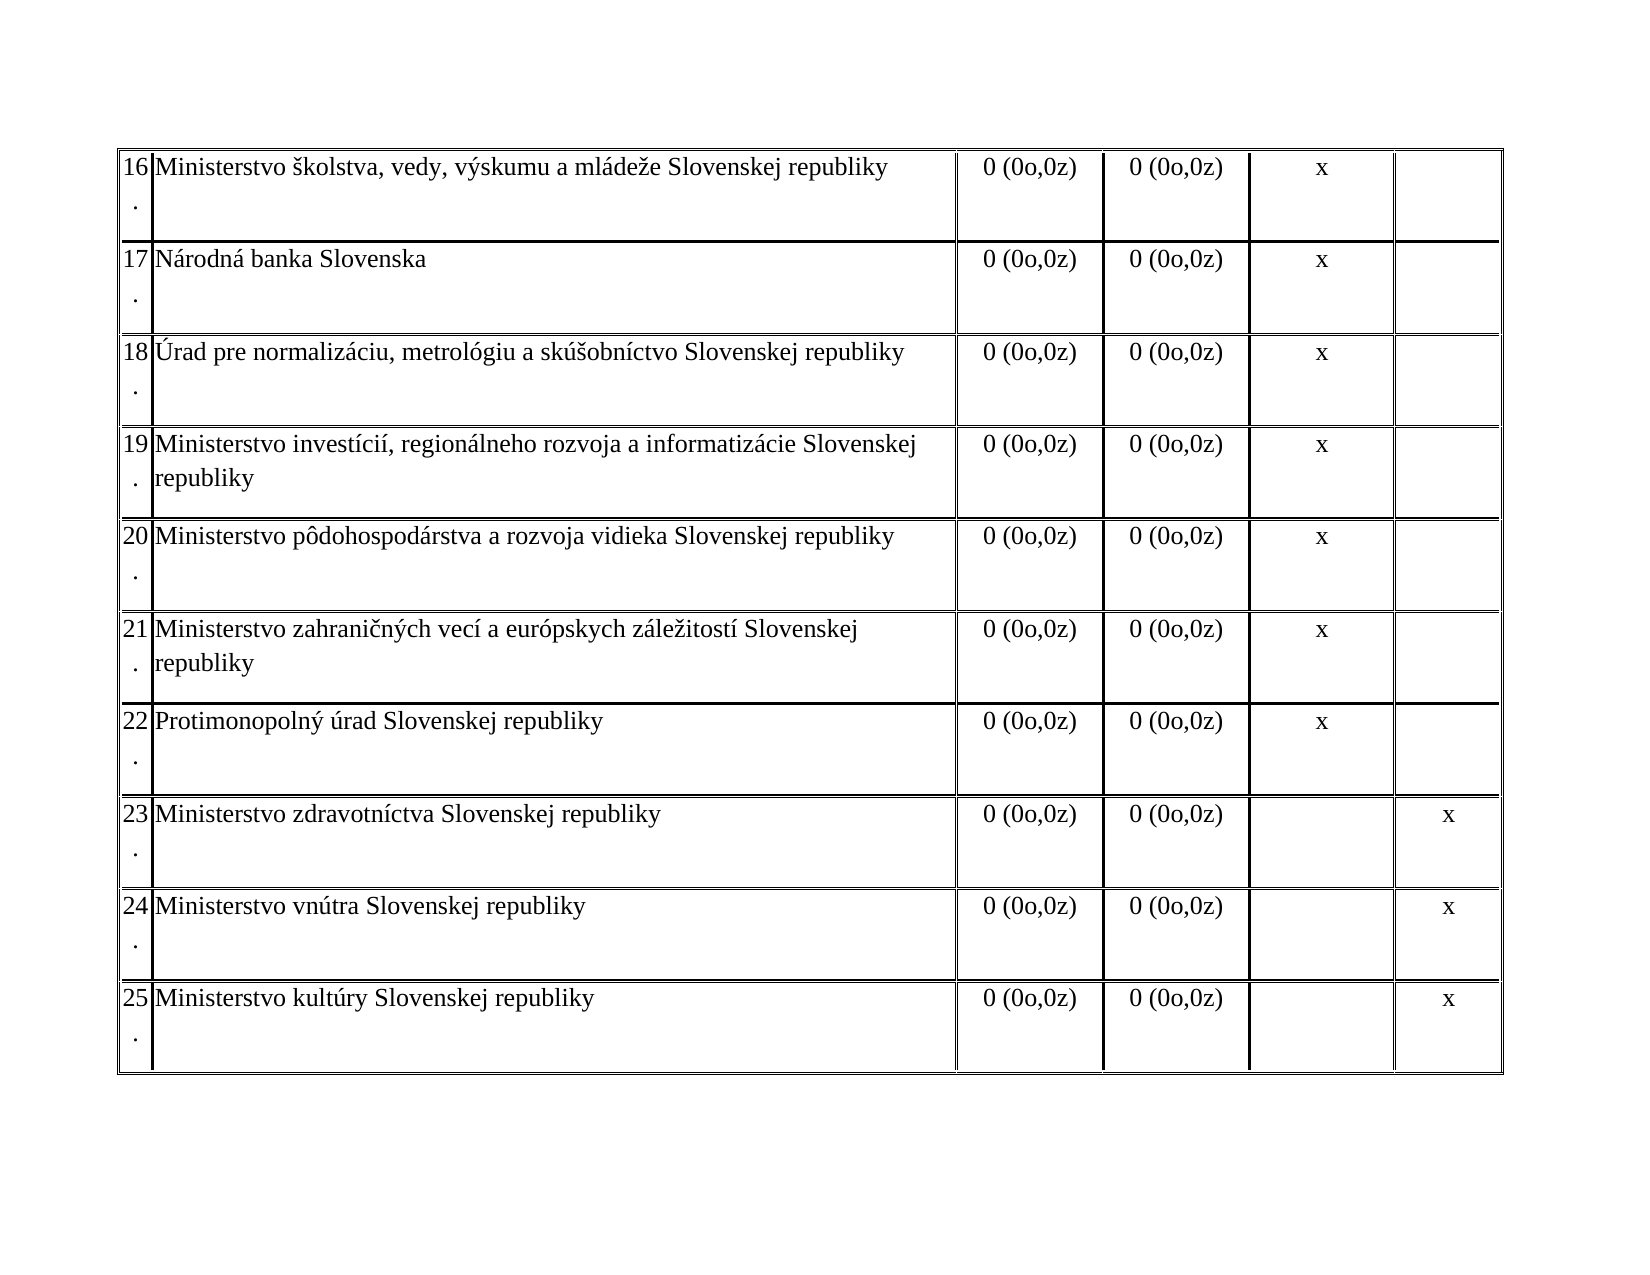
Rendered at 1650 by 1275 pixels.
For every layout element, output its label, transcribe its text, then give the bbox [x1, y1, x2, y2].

table_cell [1396, 702, 1501, 794]
table_cell 0 (0o,0z) [958, 243, 1102, 332]
table_cell x [1251, 336, 1393, 425]
table_cell 0 (0o,0z) [1105, 798, 1248, 887]
table_cell x [1251, 705, 1393, 794]
table_cell x [1395, 979, 1501, 1072]
table_cell [1395, 425, 1502, 517]
table_cell Ministerstvo investícií, regionálneho rozvoja a informatizácie Slovenskej republiky [154, 428, 955, 517]
table_cell x [1251, 243, 1393, 332]
table_cell [1249, 983, 1394, 1072]
table_cell 0 (0o,0z) [958, 705, 1102, 794]
table_cell 0 (0o,0z) [1103, 983, 1249, 1072]
table_cell [1396, 610, 1501, 702]
table_cell 0 (0o,0z) [957, 983, 1103, 1072]
table_cell x [1395, 887, 1502, 979]
table_cell 22. [120, 702, 151, 794]
table_cell 25. [120, 979, 152, 1072]
table_cell x [1251, 521, 1393, 609]
table_cell x [1249, 151, 1394, 240]
table_cell 17. [120, 240, 151, 332]
table_cell Ministerstvo zahraničných vecí a európskych záležitostí Slovenskej republiky [154, 613, 955, 702]
table_cell 0 (0o,0z) [958, 428, 1102, 517]
table_cell Ministerstvo pôdohospodárstva a rozvoja vidieka Slovenskej republiky [154, 521, 955, 609]
table_cell 0 (0o,0z) [1105, 613, 1248, 702]
table_cell [1396, 517, 1501, 609]
table_cell 19. [118, 425, 152, 517]
table_cell [1395, 151, 1501, 240]
table_cell Protimonopolný úrad Slovenskej republiky [154, 705, 955, 794]
table_cell [1396, 240, 1501, 332]
table_cell Úrad pre normalizáciu, metrológiu a skúšobníctvo Slovenskej republiky [154, 336, 955, 425]
table_cell x [1396, 794, 1501, 887]
table_cell 21. [120, 610, 151, 702]
table_cell 24. [118, 887, 152, 979]
table_cell 0 (0o,0z) [1105, 428, 1248, 517]
table_cell [1251, 890, 1393, 979]
table_cell 16. [120, 151, 152, 240]
table_cell Ministerstvo vnútra Slovenskej republiky [154, 890, 955, 979]
table_cell 0 (0o,0z) [1103, 151, 1249, 240]
table_cell Ministerstvo zdravotníctva Slovenskej republiky [154, 798, 955, 887]
table_cell x [1251, 428, 1393, 517]
table_cell x [1251, 613, 1393, 702]
table_cell [1251, 798, 1393, 887]
table_cell 0 (0o,0z) [1105, 705, 1248, 794]
table_cell 20. [120, 517, 151, 609]
table_cell 0 (0o,0z) [1105, 243, 1248, 332]
table_cell 0 (0o,0z) [957, 149, 1103, 240]
table_cell 23. [120, 794, 151, 887]
table_cell [1396, 332, 1501, 425]
table_cell 18. [120, 332, 151, 425]
table_cell 0 (0o,0z) [958, 890, 1102, 979]
table_cell 0 (0o,0z) [1105, 521, 1248, 609]
table_cell Národná banka Slovenska [154, 243, 955, 332]
table_cell 0 (0o,0z) [1105, 890, 1248, 979]
table_cell 0 (0o,0z) [958, 336, 1102, 425]
table_cell Ministerstvo školstva, vedy, výskumu a mládeže Slovenskej republiky [152, 151, 957, 240]
table_cell 0 (0o,0z) [958, 521, 1102, 609]
table_cell Ministerstvo kultúry Slovenskej republiky [152, 983, 957, 1072]
table_cell 0 (0o,0z) [958, 798, 1102, 887]
table_cell 0 (0o,0z) [1105, 336, 1248, 425]
table_cell 0 (0o,0z) [958, 613, 1102, 702]
